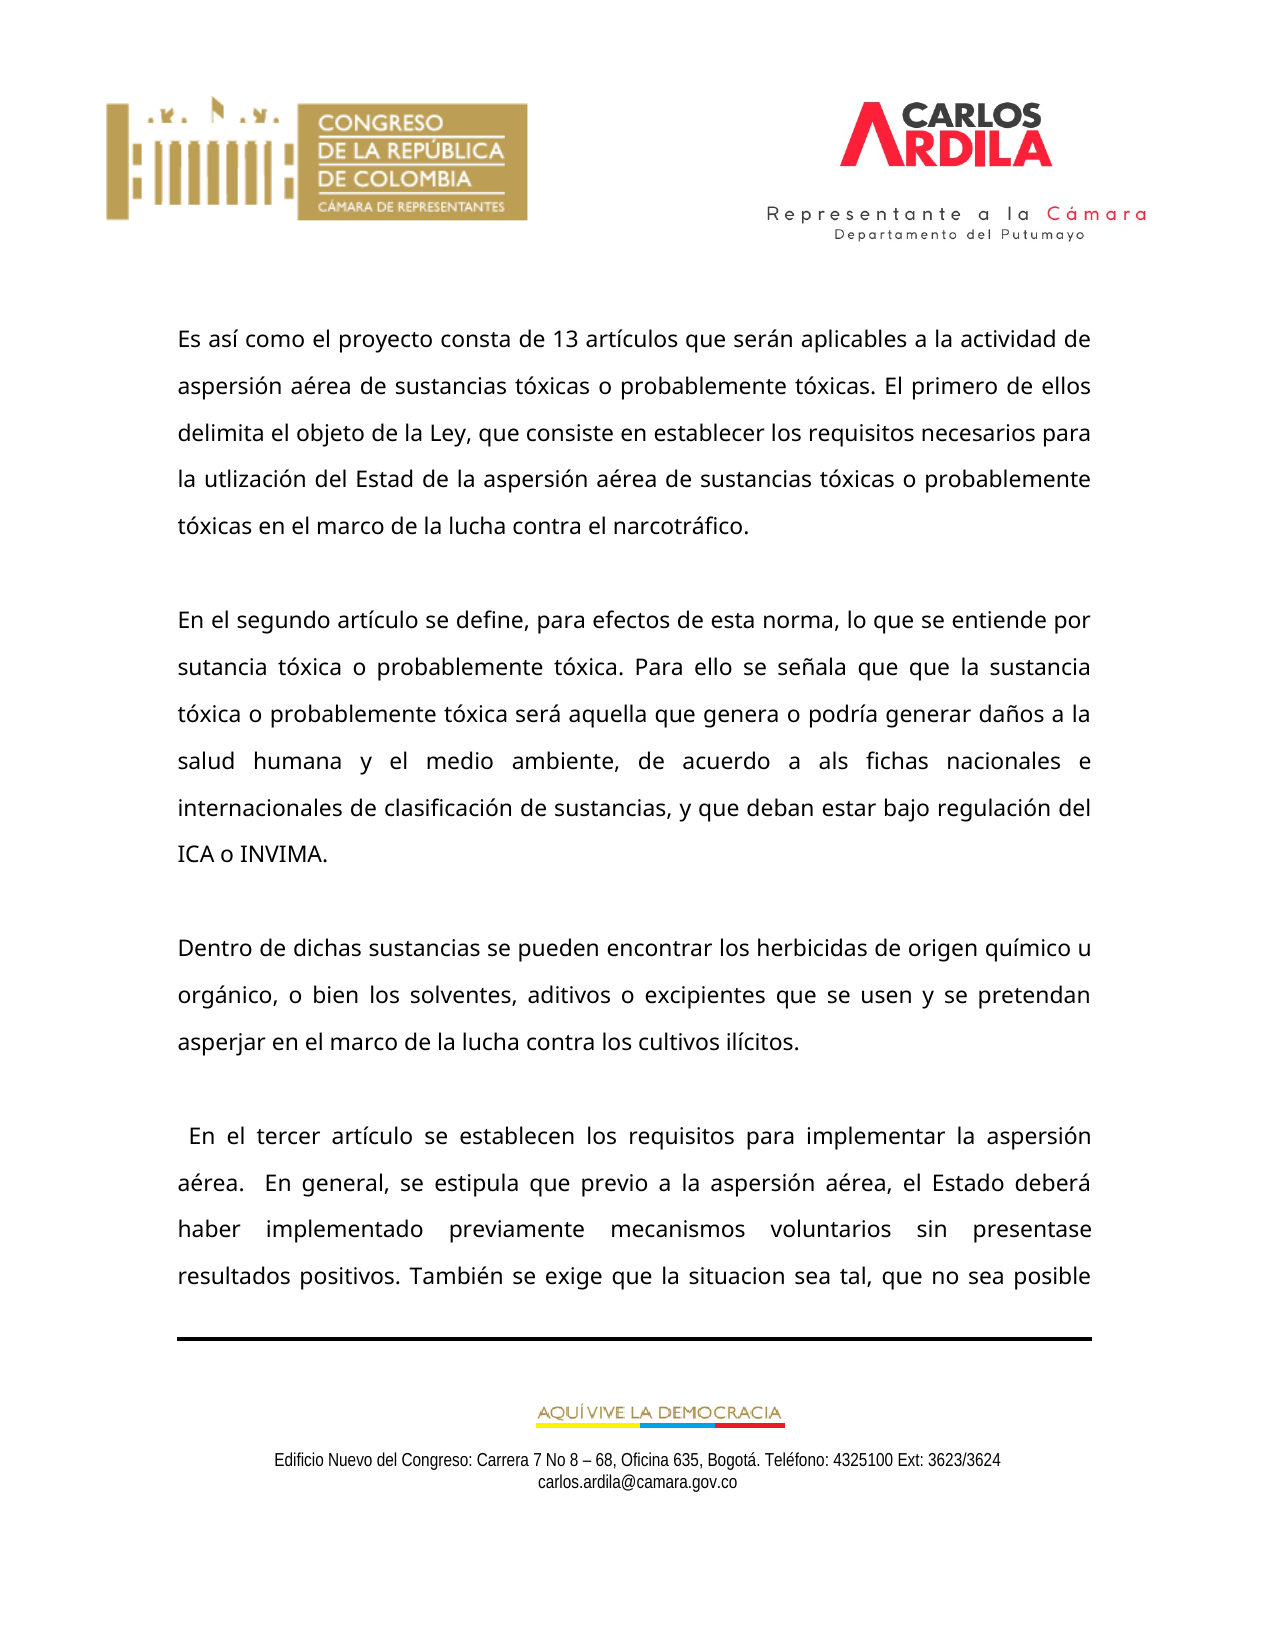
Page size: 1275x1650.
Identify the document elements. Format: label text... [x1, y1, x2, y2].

text En el segundo artículo se define, para efectos de esta norma, lo que se entiende por sutancia tóxica o probablemente tóxica. Para ello se señala que que la sustancia tóxica o probablemente tóxica será aquella que genera o podría generar daños a la salud humana y el medio ambiente, de acuerdo a als fichas nacionales e internacionales de clasificación de sustancias, y que deban estar bajo regulación del ICA o INVIMA. [177, 604, 1092, 870]
text Dentro de dichas sustancias se pueden encontrar los herbicidas de origen químico u orgánico, o bien los solventes, aditivos o excipientes que se usen y se pretendan asperjar en el marco de la lucha contra los cultivos ilícitos. [177, 932, 1092, 1057]
text Es así como el proyecto consta de 13 artículos que serán aplicables a la actividad de aspersión aérea de sustancias tóxicas o probablemente tóxicas. El primero de ellos delimita el objeto de la Ley, que consiste en establecer los requisitos necesarios para la utlización del Estad de la aspersión aérea de sustancias tóxicas o probablemente tóxicas en el marco de la lucha contra el narcotráfico. [177, 323, 1092, 542]
picture [743, 83, 1164, 255]
picture [97, 90, 543, 236]
picture [529, 1400, 790, 1429]
